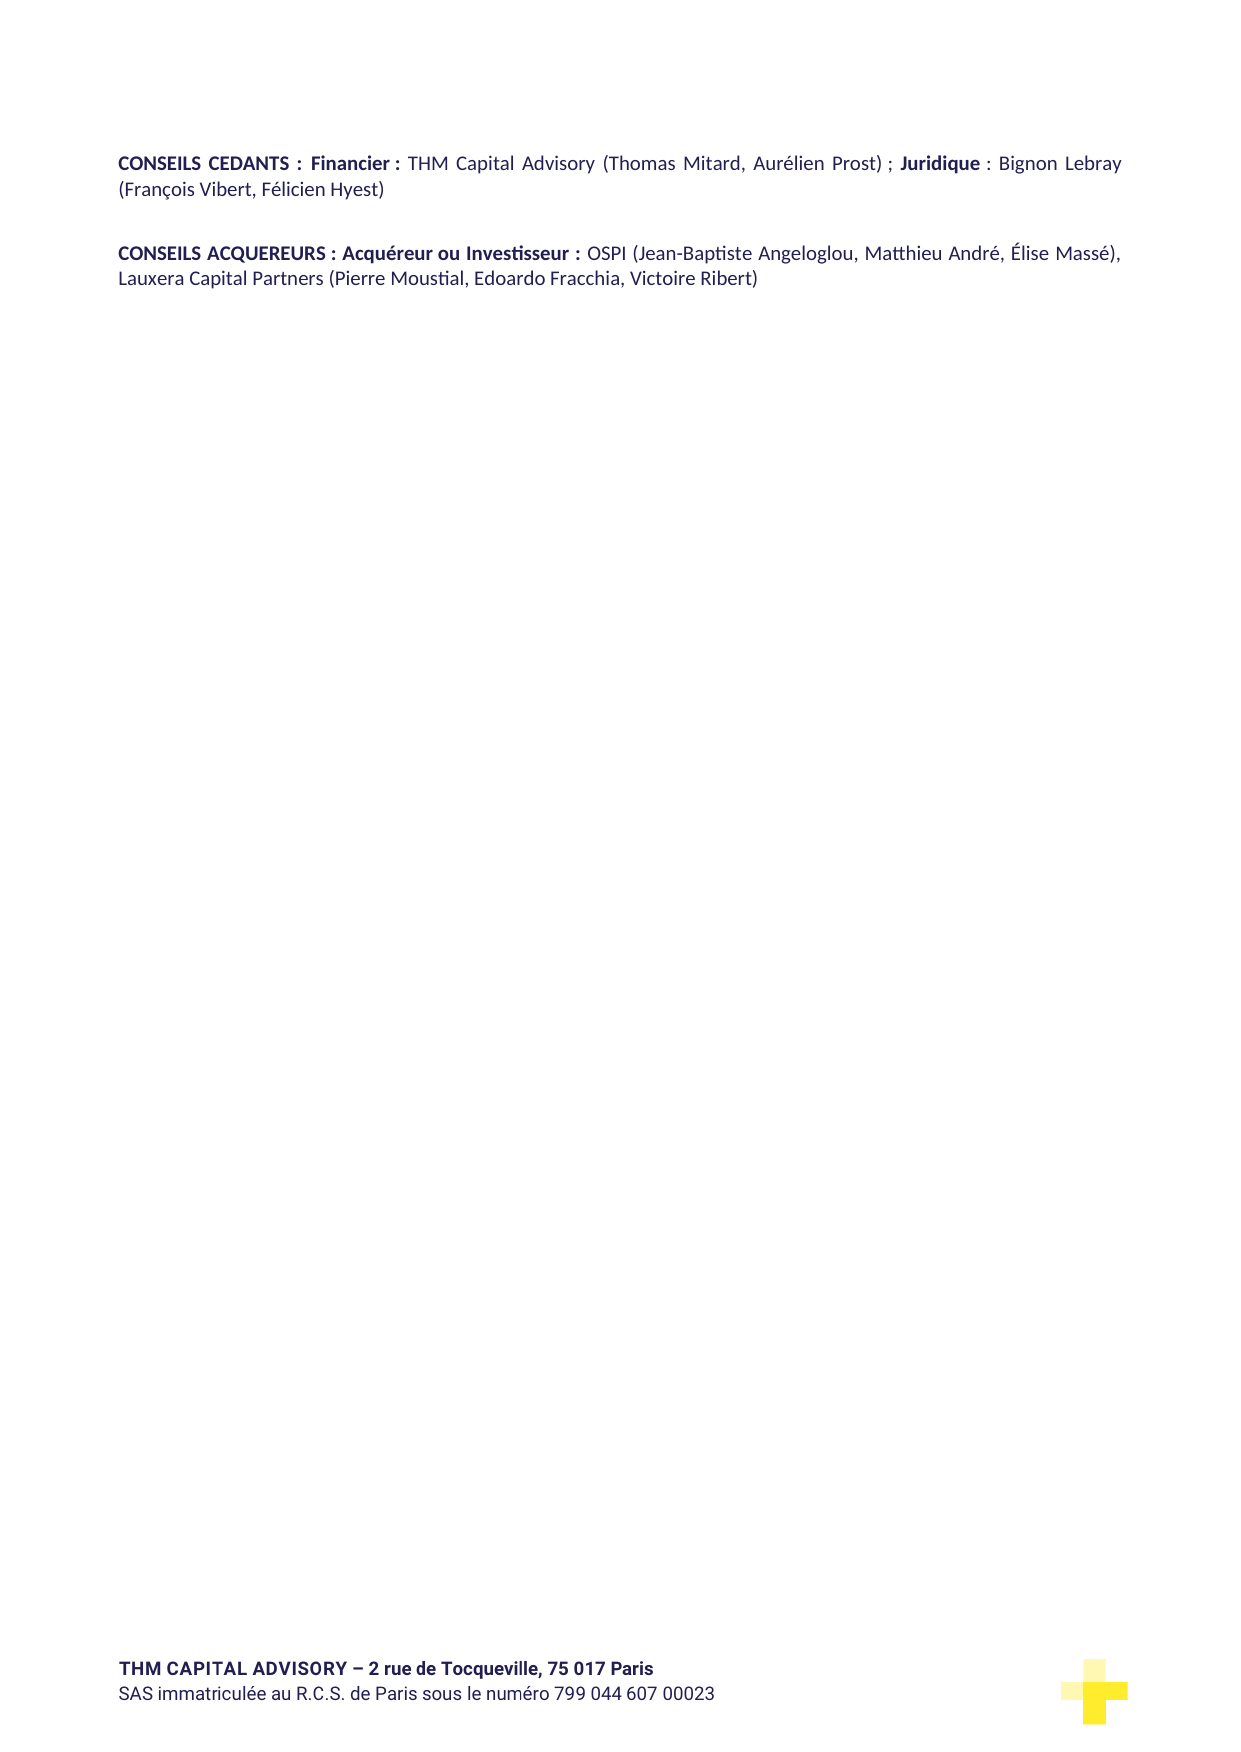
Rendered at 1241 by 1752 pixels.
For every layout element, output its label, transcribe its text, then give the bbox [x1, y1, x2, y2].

text CONSEILS CEDANTS : Financier : THM Capital Advisory (Thomas Mitard, Aurélien Prost) ; Juridique : Bignon Lebray (François Vibert, Félicien Hyest) [118, 148, 1122, 202]
text CONSEILS ACQUEREURS : Acquéreur ou Investisseur : OSPI (Jean-Baptiste Angeloglou, Matthieu André, Élise Massé), Lauxera Capital Partners (Pierre Moustial, Edoardo Fracchia, Victoire Ribert) [118, 240, 1122, 291]
picture [116, 1659, 1229, 1752]
